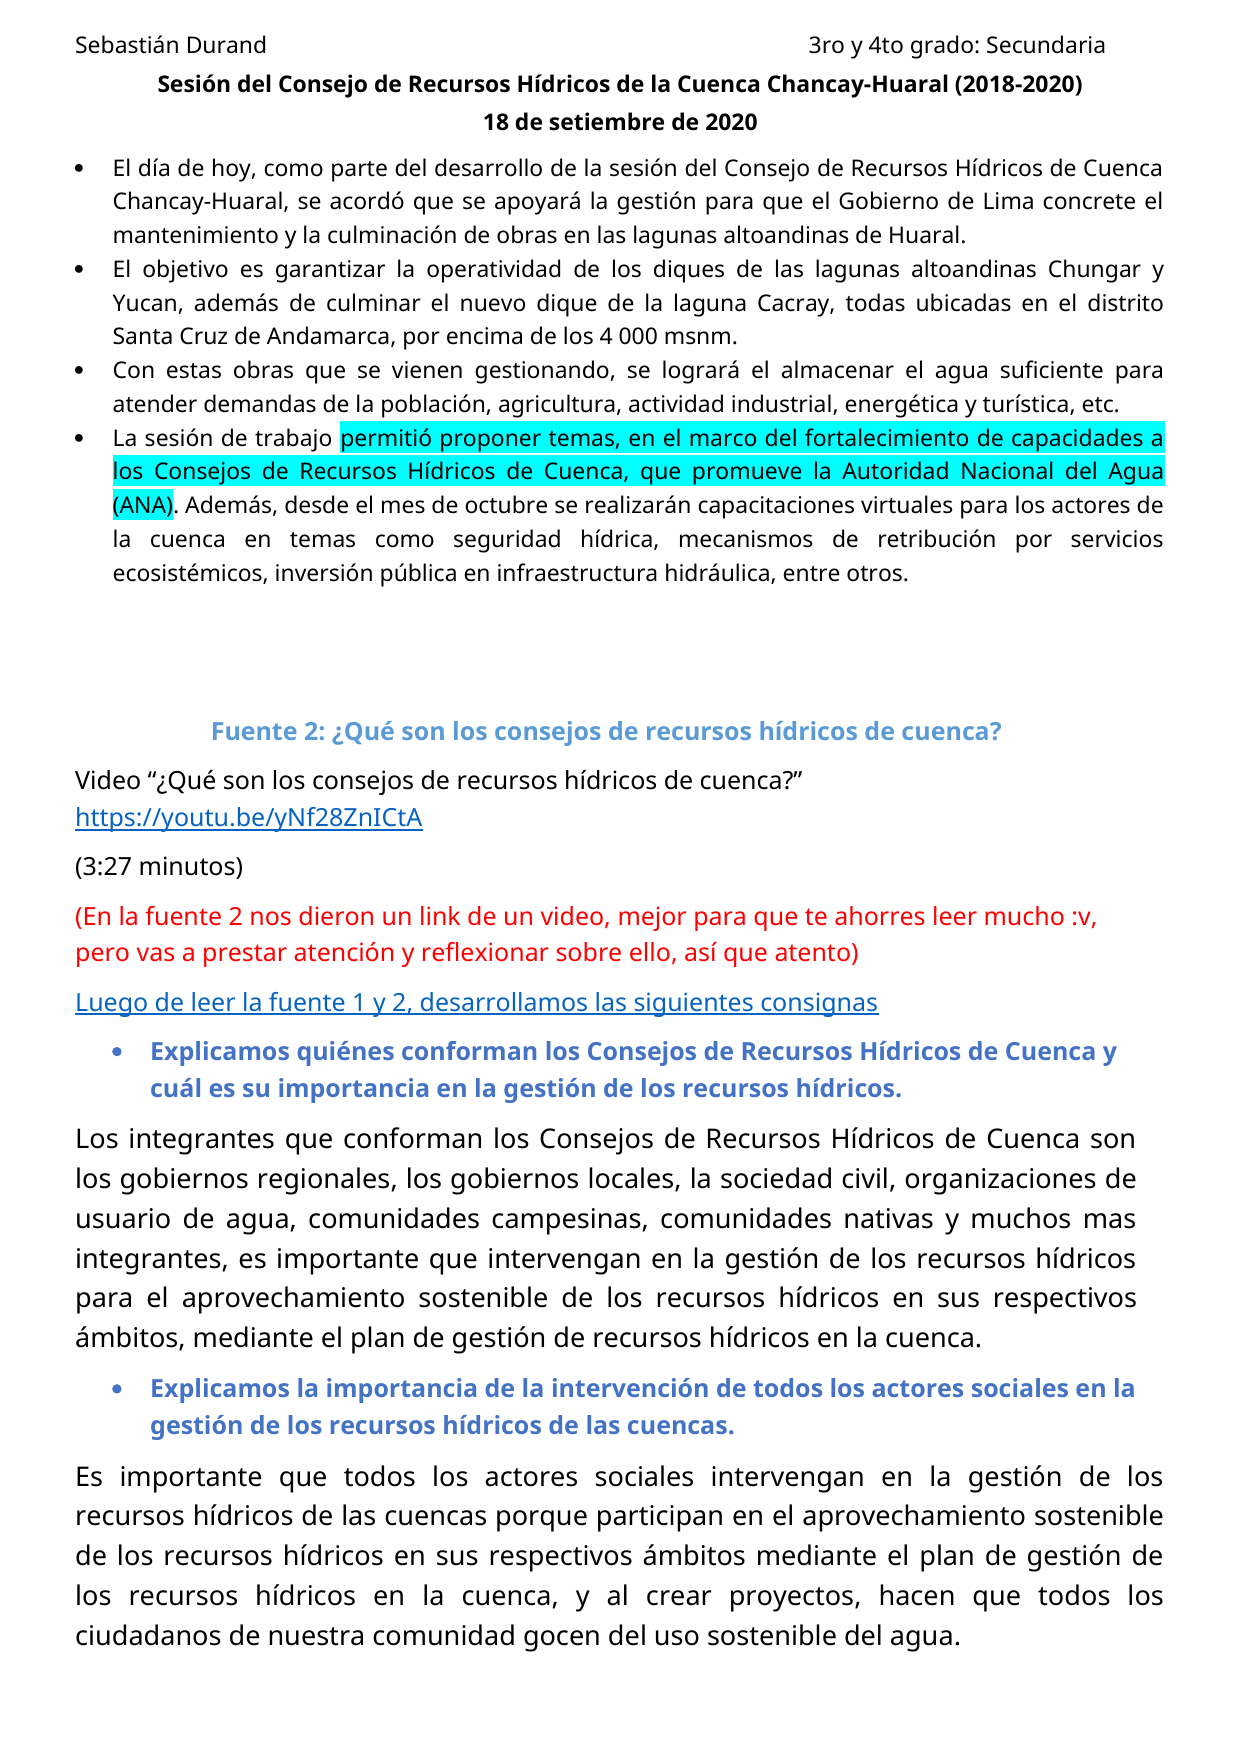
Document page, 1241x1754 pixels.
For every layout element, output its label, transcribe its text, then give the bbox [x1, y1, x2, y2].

list La sesión de trabajo permitió proponer temas, en el marco del fortalecimiento de capacidades a los Consejos de Recursos Hídricos de Cuenca, que promueve la Autoridad Nacional del Agua (ANA). Además, desde el mes de octubre se realizarán capacitaciones virtuales para los actores de la cuenca en temas como seguridad hídrica, mecanismos de retribución por servicios ecosistémicos, inversión pública en infraestructura hidráulica, entre otros. [75, 421, 1165, 588]
text Fuente 2: ¿Qué son los consejos de recursos hídricos de cuenca? [75, 714, 1138, 748]
list El objetivo es garantizar la operatividad de los diques de las lagunas altoandinas Chungar y Yucan, además de culminar el nuevo dique de la laguna Cacray, todas ubicadas en el distrito Santa Cruz de Andamarca, por encima de los 4 000 msnm. [75, 253, 1165, 351]
text Es importante que todos los actores sociales intervengan en la gestión de los recursos hídricos de las cuencas porque participan en el aprovechamiento sostenible de los recursos hídricos en sus respectivos ámbitos mediante el plan de gestión de los recursos hídricos en la cuenca, y al crear proyectos, hacen que todos los ciudadanos de nuestra comunidad gocen del uso sostenible del agua. [75, 1457, 1165, 1653]
list Explicamos quiénes conforman los Consejos de Recursos Hídricos de Cuenca y cuál es su importancia en la gestión de los recursos hídricos. [112, 1034, 1138, 1104]
list El día de hoy, como parte del desarrollo de la sesión del Consejo de Recursos Hídricos de Cuenca Chancay-Huaral, se acordó que se apoyará la gestión para que el Gobierno de Lima concrete el mantenimiento y la culminación de obras en las lagunas altoandinas de Huaral. [75, 151, 1165, 250]
text Luego de leer la fuente 1 y 2, desarrollamos las siguientes consignas [75, 984, 1138, 1018]
text Los integrantes que conforman los Consejos de Recursos Hídricos de Cuenca son los gobiernos regionales, los gobiernos locales, la sociedad civil, organizaciones de usuario de agua, comunidades campesinas, comunidades nativas y muchos mas integrantes, es importante que intervengan en la gestión de los recursos hídricos para el aprovechamiento sostenible de los recursos hídricos en sus respectivos ámbitos, mediante el plan de gestión de recursos hídricos en la cuenca. [75, 1120, 1138, 1356]
text (En la fuente 2 nos dieron un link de un video, mejor para que te ahorres leer mucho :v, pero vas a prestar atención y reflexionar sobre ello, así que atento) [75, 898, 1138, 969]
text Sesión del Consejo de Recursos Hídricos de la Cuenca Chancay-Huaral (2018-2020) [75, 75, 1165, 97]
text 18 de setiembre de 2020 [75, 113, 1165, 135]
text Video “¿Qué son los consejos de recursos hídricos de cuenca?” https://youtu.be/yNf28ZnICtA [75, 763, 1138, 834]
list Explicamos la importancia de la intervención de todos los actores sociales en la gestión de los recursos hídricos de las cuencas. [112, 1371, 1138, 1442]
list Con estas obras que se vienen gestionando, se logrará el almacenar el agua suficiente para atender demandas de la población, agricultura, actividad industrial, energética y turística, etc. [75, 354, 1165, 419]
text (3:27 minutos) [75, 849, 1138, 883]
